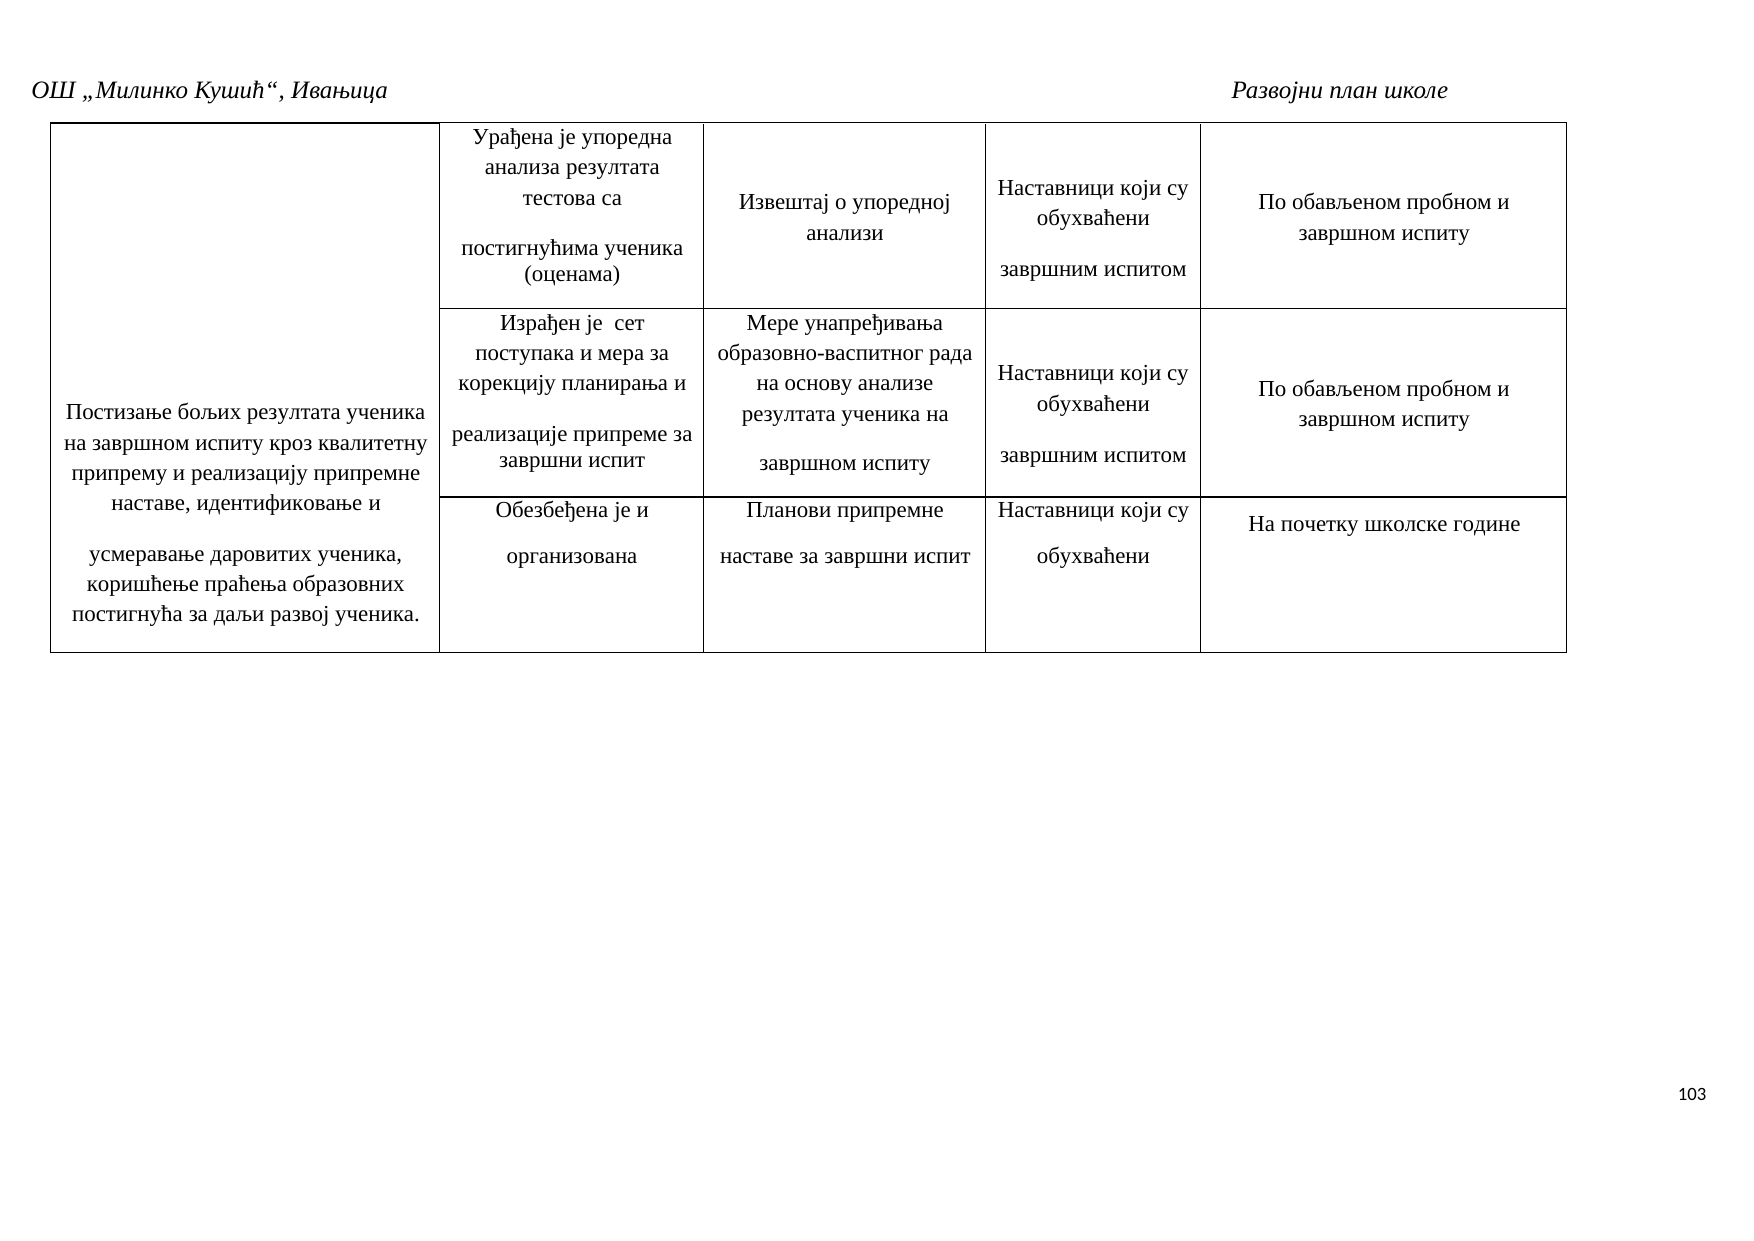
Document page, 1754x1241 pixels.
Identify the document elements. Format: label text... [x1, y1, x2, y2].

table_cell Извештај о упоредној анализи [704, 123, 985, 308]
table_cell Урађена је упоредна анализа резултата тестова са постигнућима ученика (оценама) [440, 123, 703, 308]
table_cell Наставници који су обухваћени [986, 498, 1200, 652]
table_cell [51, 124, 439, 652]
table_cell По обављеном пробном и завршном испиту [1201, 309, 1566, 496]
table_cell Обезбеђена је и организована [440, 498, 703, 652]
table_cell Планови припремне наставе за завршни испит [704, 498, 985, 652]
table_cell Наставници који су обухваћени завршним испитом [986, 309, 1200, 496]
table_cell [1201, 123, 1566, 308]
table_cell Израђен је сет поступака и мера за корекцију планирања и реализације припреме за завршни испит [440, 309, 703, 496]
table_cell Мере унапређивања образовно-васпитног рада на основу анализе резултата ученика на завршном испиту [704, 309, 985, 496]
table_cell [986, 123, 1200, 308]
table_cell На почетку школске године [1201, 498, 1566, 652]
